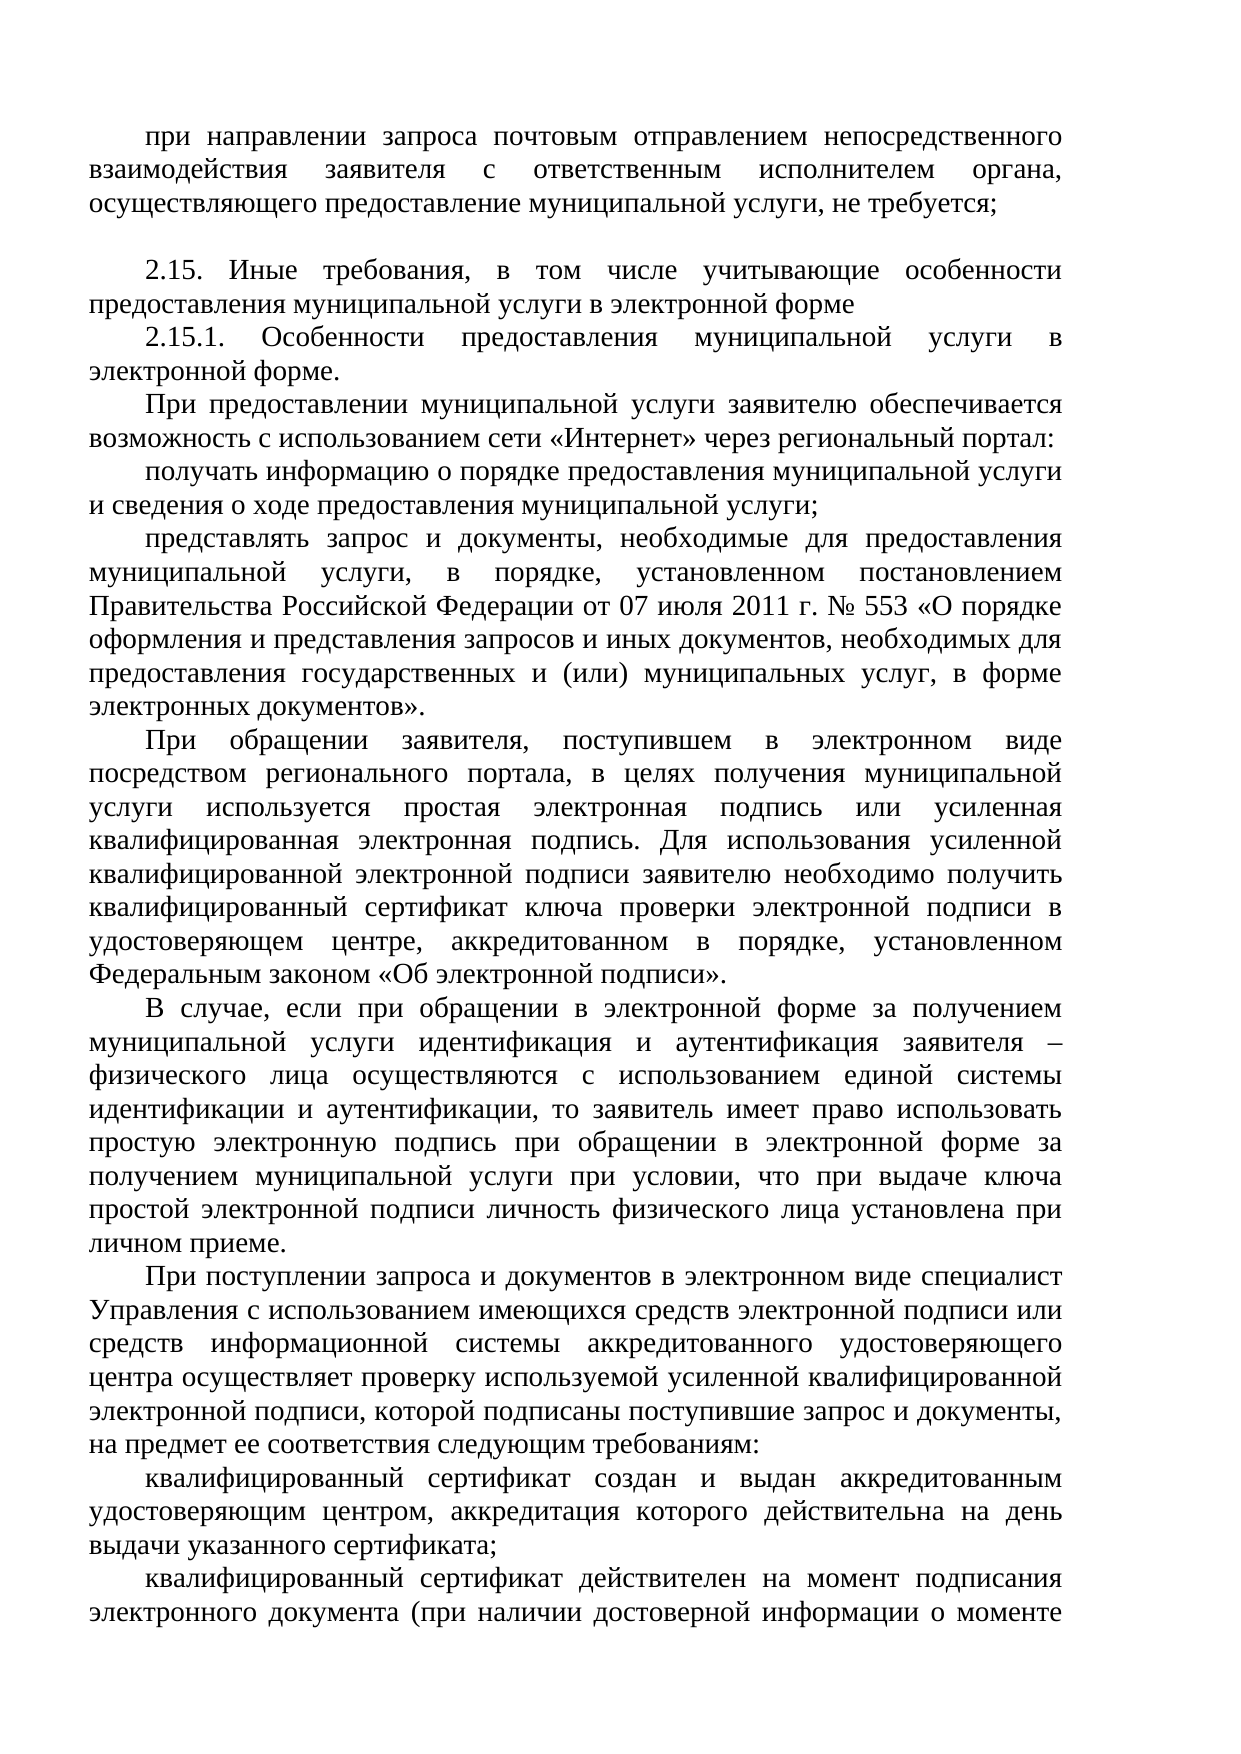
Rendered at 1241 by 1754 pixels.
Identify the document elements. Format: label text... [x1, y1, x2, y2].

text 2.15. Иные требования, в том числе учитывающие особенности предоставления муниципальной услуги в электронной форме [89, 252, 1063, 319]
text получать информацию о порядке предоставления муниципальной услуги и сведения о ходе предоставления муниципальной услуги; [89, 453, 1063, 521]
text При обращении заявителя, поступившем в электронном виде посредством регионального портала, в целях получения муниципальной услуги используется простая электронная подпись или усиленная квалифицированная электронная подпись. Для использования усиленной квалифицированной электронной подписи заявителю необходимо получить квалифицированный сертификат ключа проверки электронной подписи в удостоверяющем центре, аккредитованном в порядке, установленном Федеральным законом «Об электронной подписи». [89, 722, 1063, 990]
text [89, 1560, 1063, 1627]
text При поступлении запроса и документов в электронном виде специалист Управления с использованием имеющихся средств электронной подписи или средств информационной системы аккредитованного удостоверяющего центра осуществляет проверку используемой усиленной квалифицированной электронной подписи, которой подписаны поступившие запрос и документы, на предмет ее соответствия следующим требованиям: [89, 1258, 1063, 1460]
text При предоставлении муниципальной услуги заявителю обеспечивается возможность с использованием сети «Интернет» через региональный портал: [89, 386, 1063, 453]
text 2.15.1. Особенности предоставления муниципальной услуги в электронной форме. [89, 319, 1063, 386]
text В случае, если при обращении в электронной форме за получением муниципальной услуги идентификация и аутентификация заявителя – физического лица осуществляются с использованием единой системы идентификации и аутентификации, то заявитель имеет право использовать простую электронную подпись при обращении в электронной форме за получением муниципальной услуги при условии, что при выдаче ключа простой электронной подписи личность физического лица установлена при личном приеме. [89, 990, 1063, 1258]
text представлять запрос и документы, необходимые для предоставления муниципальной услуги, в порядке, установленном постановлением Правительства Российской Федерации от 07 июля 2011 г. № 553 «О порядке оформления и представления запросов и иных документов, необходимых для предоставления государственных и (или) муниципальных услуг, в форме электронных документов». [89, 521, 1063, 722]
text квалифицированный сертификат создан и выдан аккредитованным удостоверяющим центром, аккредитация которого действительна на день выдачи указанного сертификата; [89, 1460, 1063, 1560]
text при направлении запроса почтовым отправлением непосредственного взаимодействия заявителя с ответственным исполнителем органа, осуществляющего предоставление муниципальной услуги, не требуется; [89, 118, 1063, 219]
